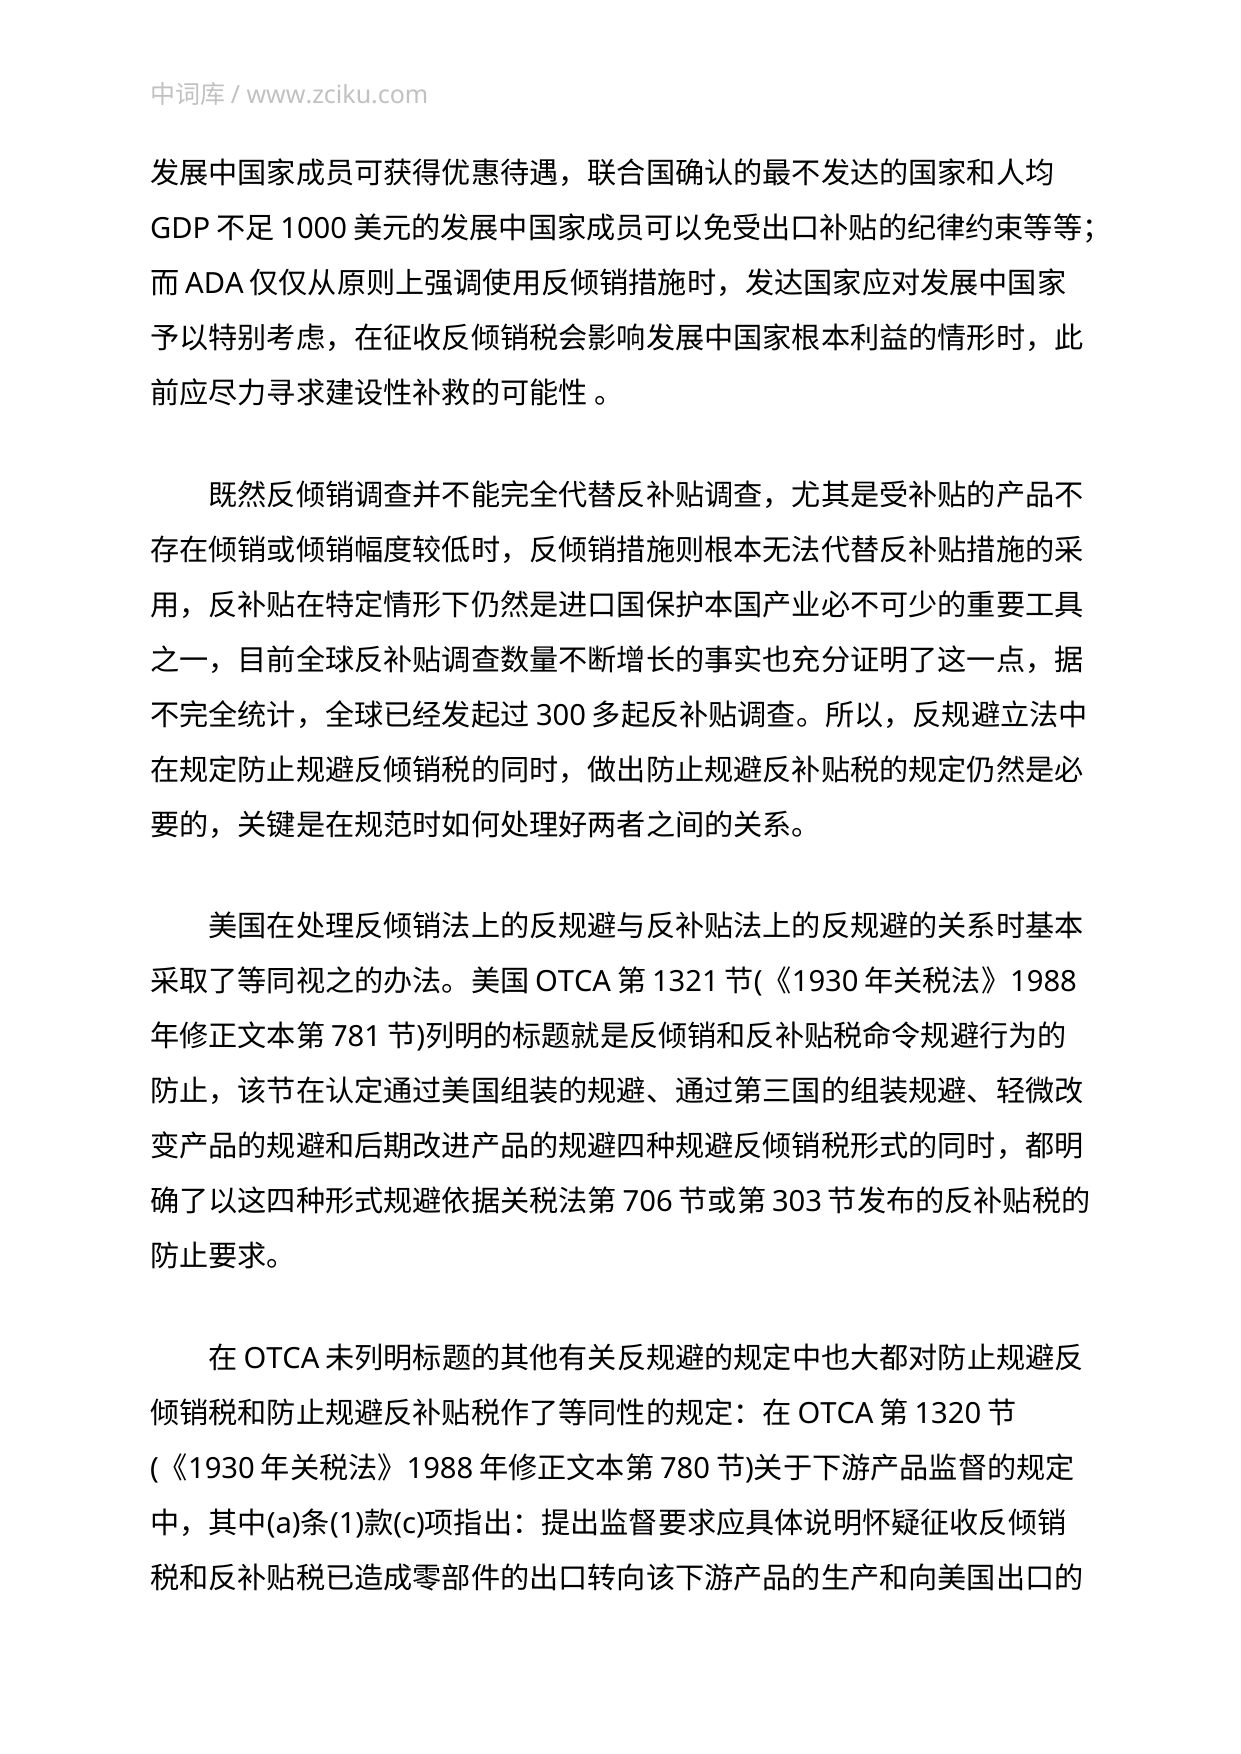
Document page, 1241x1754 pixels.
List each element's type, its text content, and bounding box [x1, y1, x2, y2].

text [150, 150, 1090, 412]
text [150, 1334, 1090, 1597]
text 既然反倾销调查并不能完全代替反补贴调查，尤其是受补贴的产品不存在倾销或倾销幅度较低时，反倾销措施则根本无法代替反补贴措施的采用，反补贴在特定情形下仍然是进口国保护本国产业必不可少的重要工具之一，目前全球反补贴调查数量不断增长的事实也充分证明了这一点，据不完全统计，全球已经发起过 300多起反补贴调查。所以，反规避立法中在规定防止规避反倾销税的同时，做出防止规避反补贴税的规定仍然是必要的，关键是在规范时如何处理好两者之间的关系。 [150, 472, 1090, 843]
text 美国在处理反倾销法上的反规避与反补贴法上的反规避的关系时基本采取了等同视之的办法。美国OTCA第1321节(《1930年关税法》1988 年修正文本第781节)列明的标题就是反倾销和反补贴税命令规避行为的防止，该节在认定通过美国组装的规避、通过第三国的组装规避、轻微改变产品的规避和后期改进产品的规避四种规避反倾销税形式的同时，都明确了以这四种形式规避依据关税法第706节或第303节发布的反补贴税的防止要求。 [150, 903, 1090, 1275]
